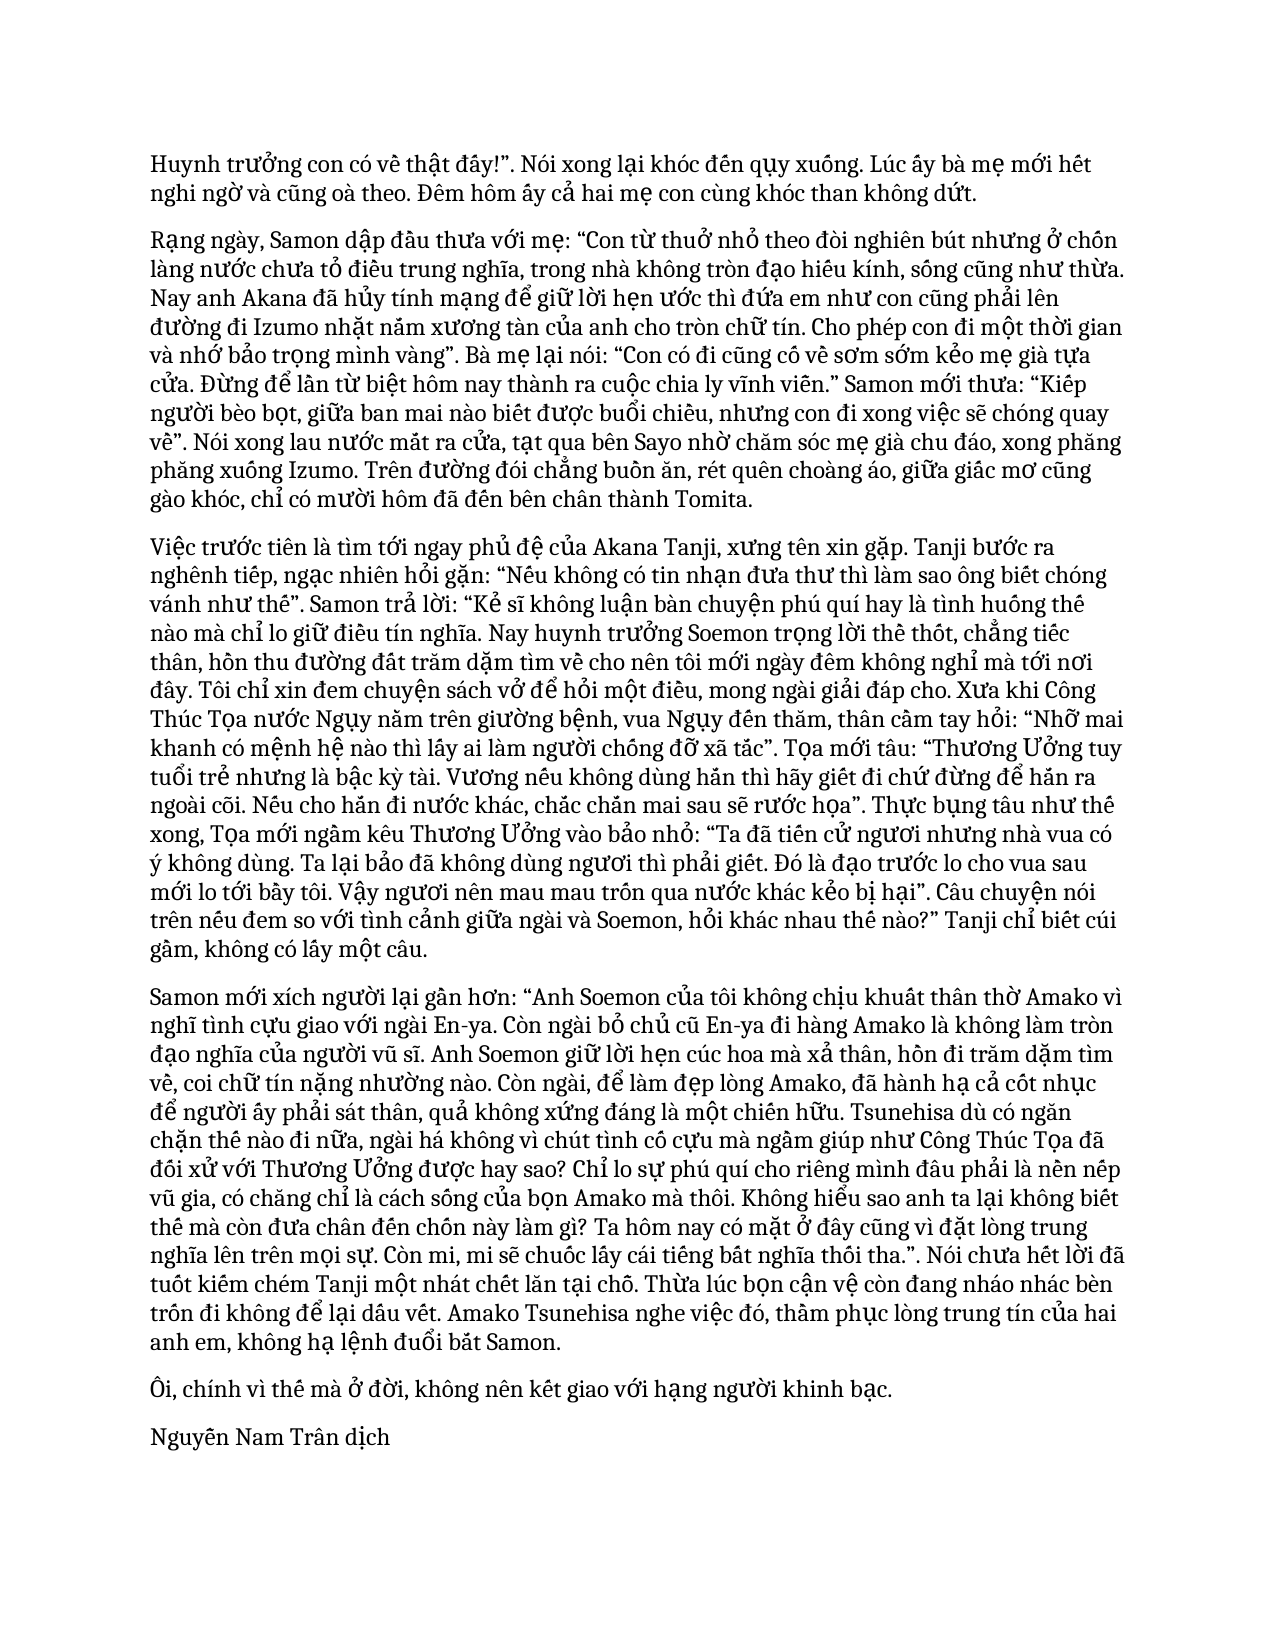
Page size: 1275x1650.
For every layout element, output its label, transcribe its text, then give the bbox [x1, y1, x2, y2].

text Ôi, chính vì thế mà ở đời, không nên kết giao với hạng người khinh bạc. [150, 1375, 1125, 1404]
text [150, 150, 1125, 207]
text Nguyễn Nam Trân dịch [150, 1422, 1125, 1451]
text Rạng ngày, Samon dập đầu thưa với mẹ: “Con từ thuở nhỏ theo đòi nghiên bút nhưng ở chốn làng nước chưa tỏ điều trung nghĩa, trong nhà không tròn đạo hiếu kính, sống cũng như thừa. Nay anh Akana đã hủy tính mạng để giữ lời hẹn ước thì đứa em như con cũng phải lên đường đi Izumo nhặt nắm xương tàn của anh cho tròn chữ tín. Cho phép con đi một thời gian và nhớ bảo trọng mình vàng”. Bà mẹ lại nói: “Con có đi cũng cố về sơm sớm kẻo mẹ già tựa cửa. Đừng để lần từ biệt hôm nay thành ra cuộc chia ly vĩnh viễn.” Samon mới thưa: “Kiếp người bèo bọt, giữa ban mai nào biết được buổi chiều, nhưng con đi xong việc sẽ chóng quay về”. Nói xong lau nước mắt ra cửa, tạt qua bên Sayo nhờ chăm sóc mẹ già chu đáo, xong phăng phăng xuống Izumo. Trên đường đói chẳng buồn ăn, rét quên choàng áo, giữa giấc mơ cũng gào khóc, chỉ có mười hôm đã đến bên chân thành Tomita. [150, 226, 1125, 514]
text Samon mới xích người lại gần hơn: “Anh Soemon của tôi không chịu khuất thân thờ Amako vì nghĩ tình cựu giao với ngài En-ya. Còn ngài bỏ chủ cũ En-ya đi hàng Amako là không làm tròn đạo nghĩa của người vũ sĩ. Anh Soemon giữ lời hẹn cúc hoa mà xả thân, hồn đi trăm dặm tìm về, coi chữ tín nặng nhường nào. Còn ngài, để làm đẹp lòng Amako, đã hành hạ cả cốt nhục để người ấy phải sát thân, quả không xứng đáng là một chiến hữu. Tsunehisa dù có ngăn chặn thế nào đi nữa, ngài há không vì chút tình cố cựu mà ngầm giúp như Công Thúc Tọa đã đối xử với Thương Ưởng được hay sao? Chỉ lo sự phú quí cho riêng mình đâu phải là nền nếp vũ gia, có chăng chỉ là cách sống của bọn Amako mà thôi. Không hiểu sao anh ta lại không biết thế mà còn đưa chân đến chốn này làm gì? Ta hôm nay có mặt ở đây cũng vì đặt lòng trung nghĩa lên trên mọi sự. Còn mi, mi sẽ chuốc lấy cái tiếng bất nghĩa thối tha.”. Nói chưa hết lời đã tuốt kiếm chém Tanji một nhát chết lăn tại chỗ. Thừa lúc bọn cận vệ còn đang nháo nhác bèn trốn đi không để lại dấu vết. Amako Tsunehisa nghe việc đó, thầm phục lòng trung tín của hai anh em, không hạ lệnh đuổi bắt Samon. [150, 982, 1125, 1356]
text Việc trước tiên là tìm tới ngay phủ đệ của Akana Tanji, xưng tên xin gặp. Tanji bước ra nghênh tiếp, ngạc nhiên hỏi gặn: “Nếu không có tin nhạn đưa thư thì làm sao ông biết chóng vánh như thế”. Samon trả lời: “Kẻ sĩ không luận bàn chuyện phú quí hay là tình huống thế nào mà chỉ lo giữ điều tín nghĩa. Nay huynh trưởng Soemon trọng lời thề thốt, chẳng tiếc thân, hồn thu đường đất trăm dặm tìm về cho nên tôi mới ngày đêm không nghỉ mà tới nơi đây. Tôi chỉ xin đem chuyện sách vở để hỏi một điều, mong ngài giải đáp cho. Xưa khi Công Thúc Tọa nước Ngụy nằm trên giường bệnh, vua Ngụy đến thăm, thân cầm tay hỏi: “Nhỡ mai khanh có mệnh hệ nào thì lấy ai làm người chống đỡ xã tắc”. Tọa mới tâu: “Thương Ưởng tuy tuổi trẻ nhưng là bậc kỳ tài. Vương nếu không dùng hắn thì hãy giết đi chứ đừng để hắn ra ngoài cõi. Nếu cho hắn đi nước khác, chắc chắn mai sau sẽ rước họa”. Thực bụng tâu như thế xong, Tọa mới ngầm kêu Thương Ưởng vào bảo nhỏ: “Ta đã tiến cử ngươi nhưng nhà vua có ý không dùng. Ta lại bảo đã không dùng ngươi thì phải giết. Đó là đạo trước lo cho vua sau mới lo tới bầy tôi. Vậy ngươi nên mau mau trốn qua nước khác kẻo bị hại”. Câu chuyện nói trên nếu đem so với tình cảnh giữa ngài và Soemon, hỏi khác nhau thế nào?” Tanji chỉ biết cúi gầm, không có lấy một câu. [150, 532, 1125, 964]
